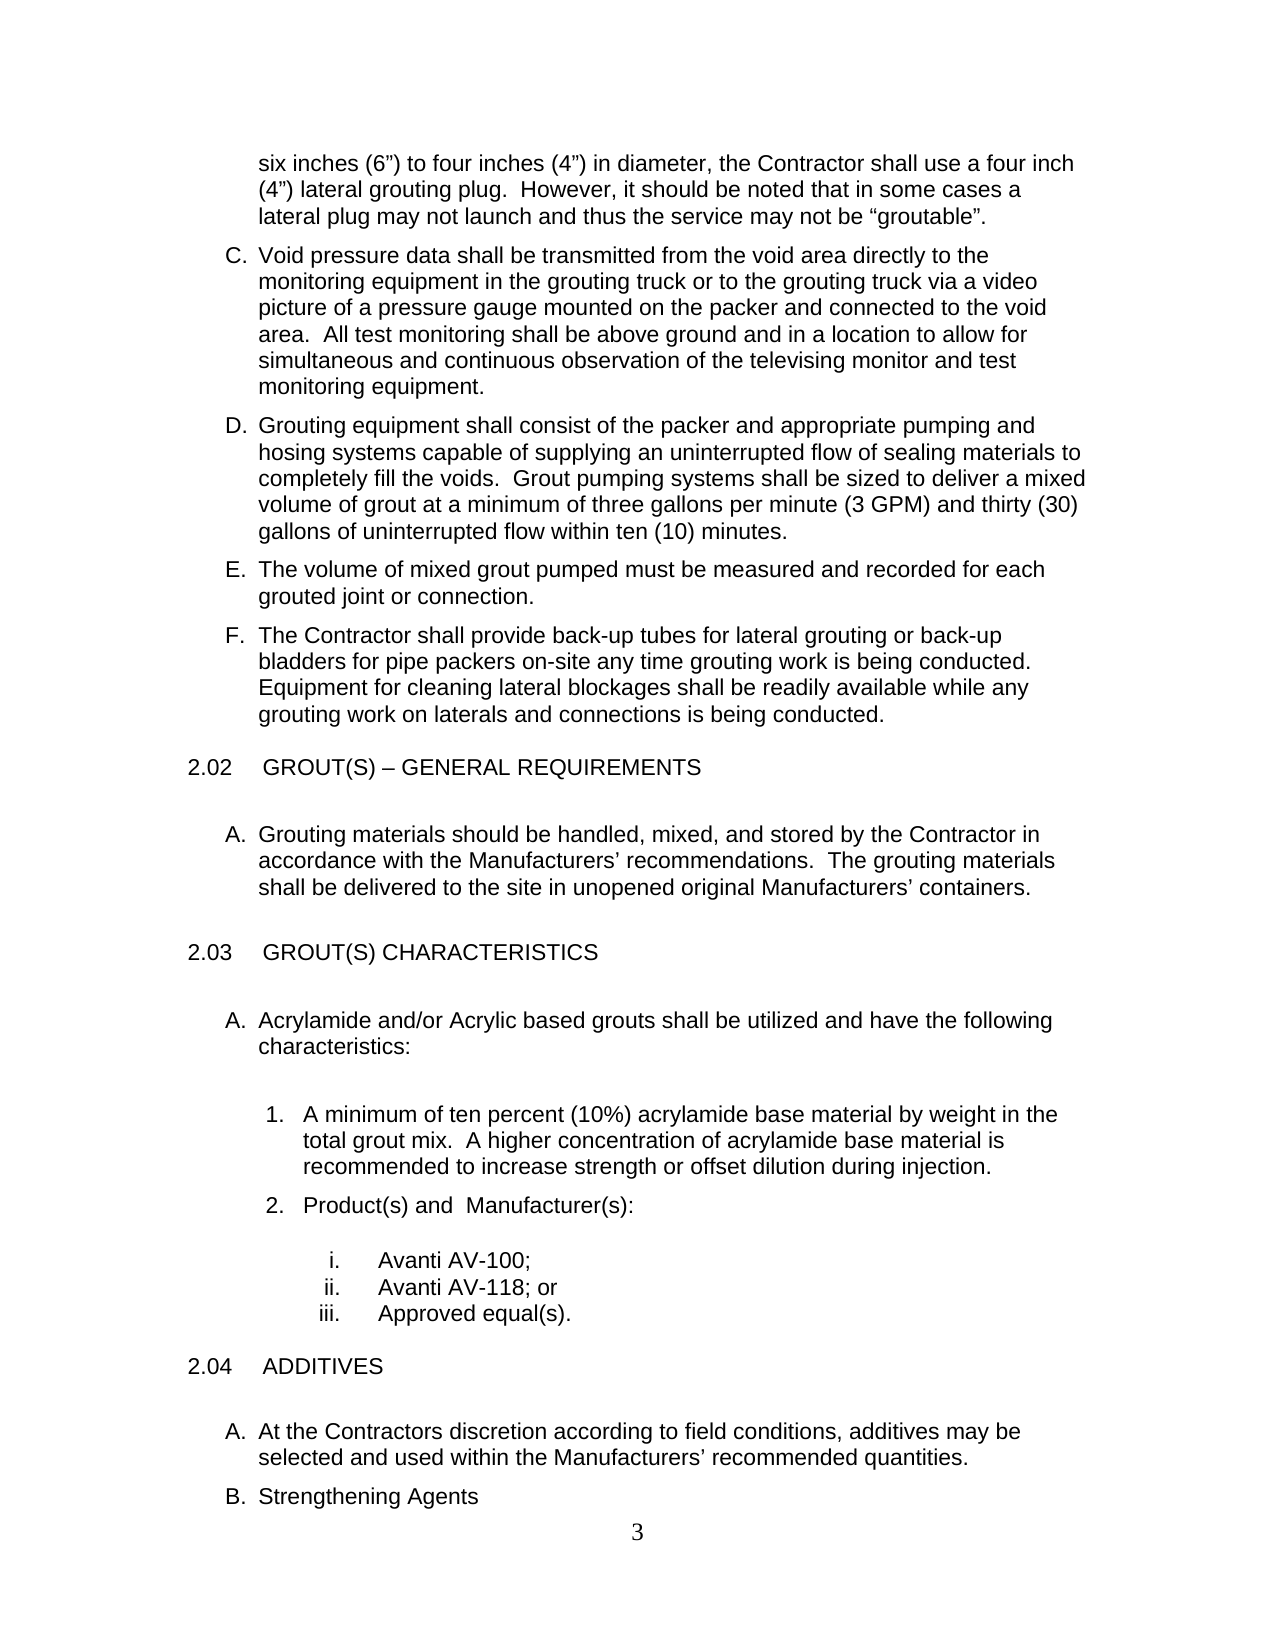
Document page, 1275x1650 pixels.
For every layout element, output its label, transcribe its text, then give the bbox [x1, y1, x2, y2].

list A minimum of ten percent (10%) acrylamide base material by weight in the total grout mix. A higher concentration of acrylamide base material is recommended to increase strength or offset dilution during injection. [265, 1101, 1087, 1179]
list Avanti AV-118; or [340, 1273, 1087, 1300]
list Strengthening Agents [225, 1483, 1087, 1509]
list The Contractor shall provide back-up tubes for lateral grouting or back-up bladders for pipe packers on-site any time grouting work is being conducted. Equipment for cleaning lateral blockages shall be readily available while any grouting work on laterals and connections is being conducted. [225, 622, 1087, 727]
subtitle 2.02 Grout(S) – GENERAL requirements [187, 753, 1087, 808]
list The volume of mixed grout pumped must be measured and recorded for each grouted joint or connection. [225, 556, 1087, 609]
list Product(s) and Manufacturer(s): [265, 1192, 1087, 1247]
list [225, 150, 1087, 229]
list Grouting equipment shall consist of the packer and appropriate pumping and hosing systems capable of supplying an uninterrupted flow of sealing materials to completely fill the voids. Grout pumping systems shall be sized to deliver a mixed volume of grout at a minimum of three gallons per minute (3 GPM) and thirty (30) gallons of uninterrupted flow within ten (10) minutes. [225, 412, 1087, 544]
list Acrylamide and/or Acrylic based grouts shall be utilized and have the following characteristics: [225, 1007, 1087, 1088]
list Avanti AV-100; [340, 1247, 1087, 1273]
list Grouting materials should be handled, mixed, and stored by the Contractor in accordance with the Manufacturers’ recommendations. The grouting materials shall be delivered to the site in unopened original Manufacturers’ containers. [225, 821, 1087, 900]
list At the Contractors discretion according to field conditions, additives may be selected and used within the Manufacturers’ recommended quantities. [225, 1418, 1087, 1471]
subtitle 2.04 ADDITIVES [187, 1353, 1087, 1379]
list Void pressure data shall be transmitted from the void area directly to the monitoring equipment in the grouting truck or to the grouting truck via a video picture of a pressure gauge mounted on the packer and connected to the void area. All test monitoring shall be above ground and in a location to allow for simultaneous and continuous observation of the televising monitor and test monitoring equipment. [225, 242, 1087, 400]
list Approved equal(s). [340, 1300, 1087, 1326]
subtitle 2.03 GROUT(s) CHARACTERISTICS [187, 939, 1087, 994]
